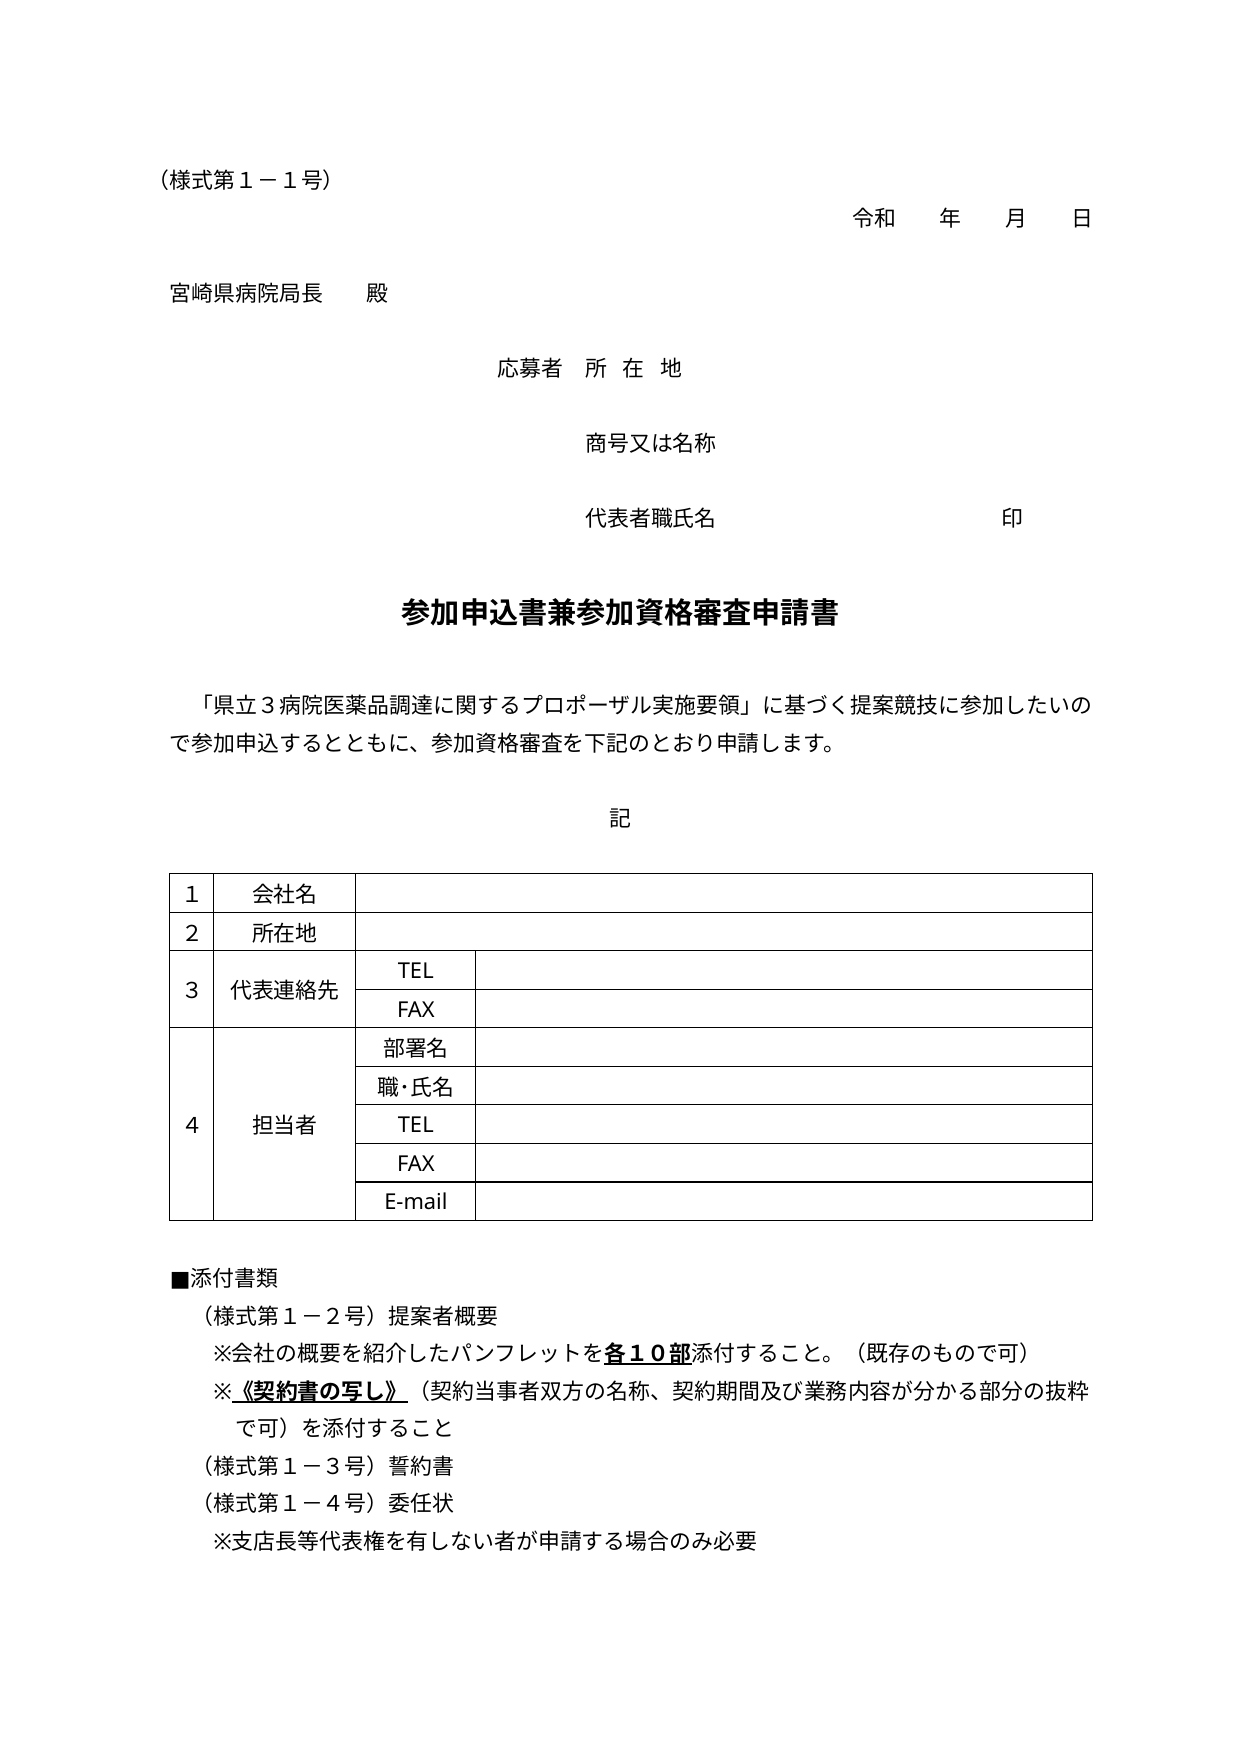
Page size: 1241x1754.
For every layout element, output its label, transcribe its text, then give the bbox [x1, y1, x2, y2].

table_cell 部署名 [356, 1028, 475, 1066]
table_cell ４ [170, 1028, 213, 1220]
table_cell FAX [356, 990, 475, 1027]
table_cell TEL [356, 951, 475, 989]
table_header [356, 874, 1092, 912]
text 宮崎県病院局長 殿 [148, 273, 1092, 311]
text （様式第１－１号） [148, 161, 1092, 198]
text 代表者職氏名 印 [498, 498, 1092, 536]
table_cell ２ [170, 913, 213, 950]
table_cell [476, 1105, 1092, 1143]
table_cell TEL [356, 1105, 475, 1143]
table_cell 代表連絡先 [214, 951, 355, 1027]
table_cell [476, 951, 1092, 989]
table_cell 所在地 [214, 913, 355, 950]
text 商号又は名称 [498, 423, 1092, 461]
table_cell 担当者 [214, 1028, 355, 1220]
table_cell [476, 1028, 1092, 1066]
title 参加申込書兼参加資格審査申請書 [148, 573, 1092, 648]
text ※《契約書の写し》（契約当事者双方の名称、契約期間及び業務内容が分かる部分の抜粋で可）を添付すること [213, 1371, 1092, 1446]
text （様式第１－２号）提案者概要 [148, 1296, 1092, 1333]
text ■添付書類 [148, 1258, 1092, 1296]
text 「県立３病院医薬品調達に関するプロポーザル実施要領」に基づく提案競技に参加したいので参加申込するとともに、参加資格審査を下記のとおり申請します。 [169, 686, 1092, 761]
table_cell ３ [170, 951, 213, 1027]
text （様式第１－３号）誓約書 [148, 1446, 1092, 1483]
text ※支店長等代表権を有しない者が申請する場合のみ必要 [148, 1521, 1092, 1558]
table_header 会社名 [214, 874, 355, 912]
text （様式第１－４号）委任状 [148, 1483, 1092, 1521]
table_cell [476, 990, 1092, 1027]
table_cell [476, 1144, 1092, 1181]
table_cell [356, 913, 1092, 950]
table_cell E-mail [356, 1183, 475, 1220]
table_header １ [170, 874, 213, 912]
text 応募者 所在地 [410, 348, 1092, 386]
table_cell [476, 1067, 1092, 1104]
subtitle 記 [148, 798, 1092, 836]
table_cell FAX [356, 1144, 475, 1181]
text 令和 年 月 日 [148, 198, 1092, 236]
table_cell [476, 1183, 1092, 1220]
text ※会社の概要を紹介したパンフレットを各１０部添付すること。（既存のもので可） [148, 1333, 1092, 1371]
table_cell 職･氏名 [356, 1067, 475, 1104]
